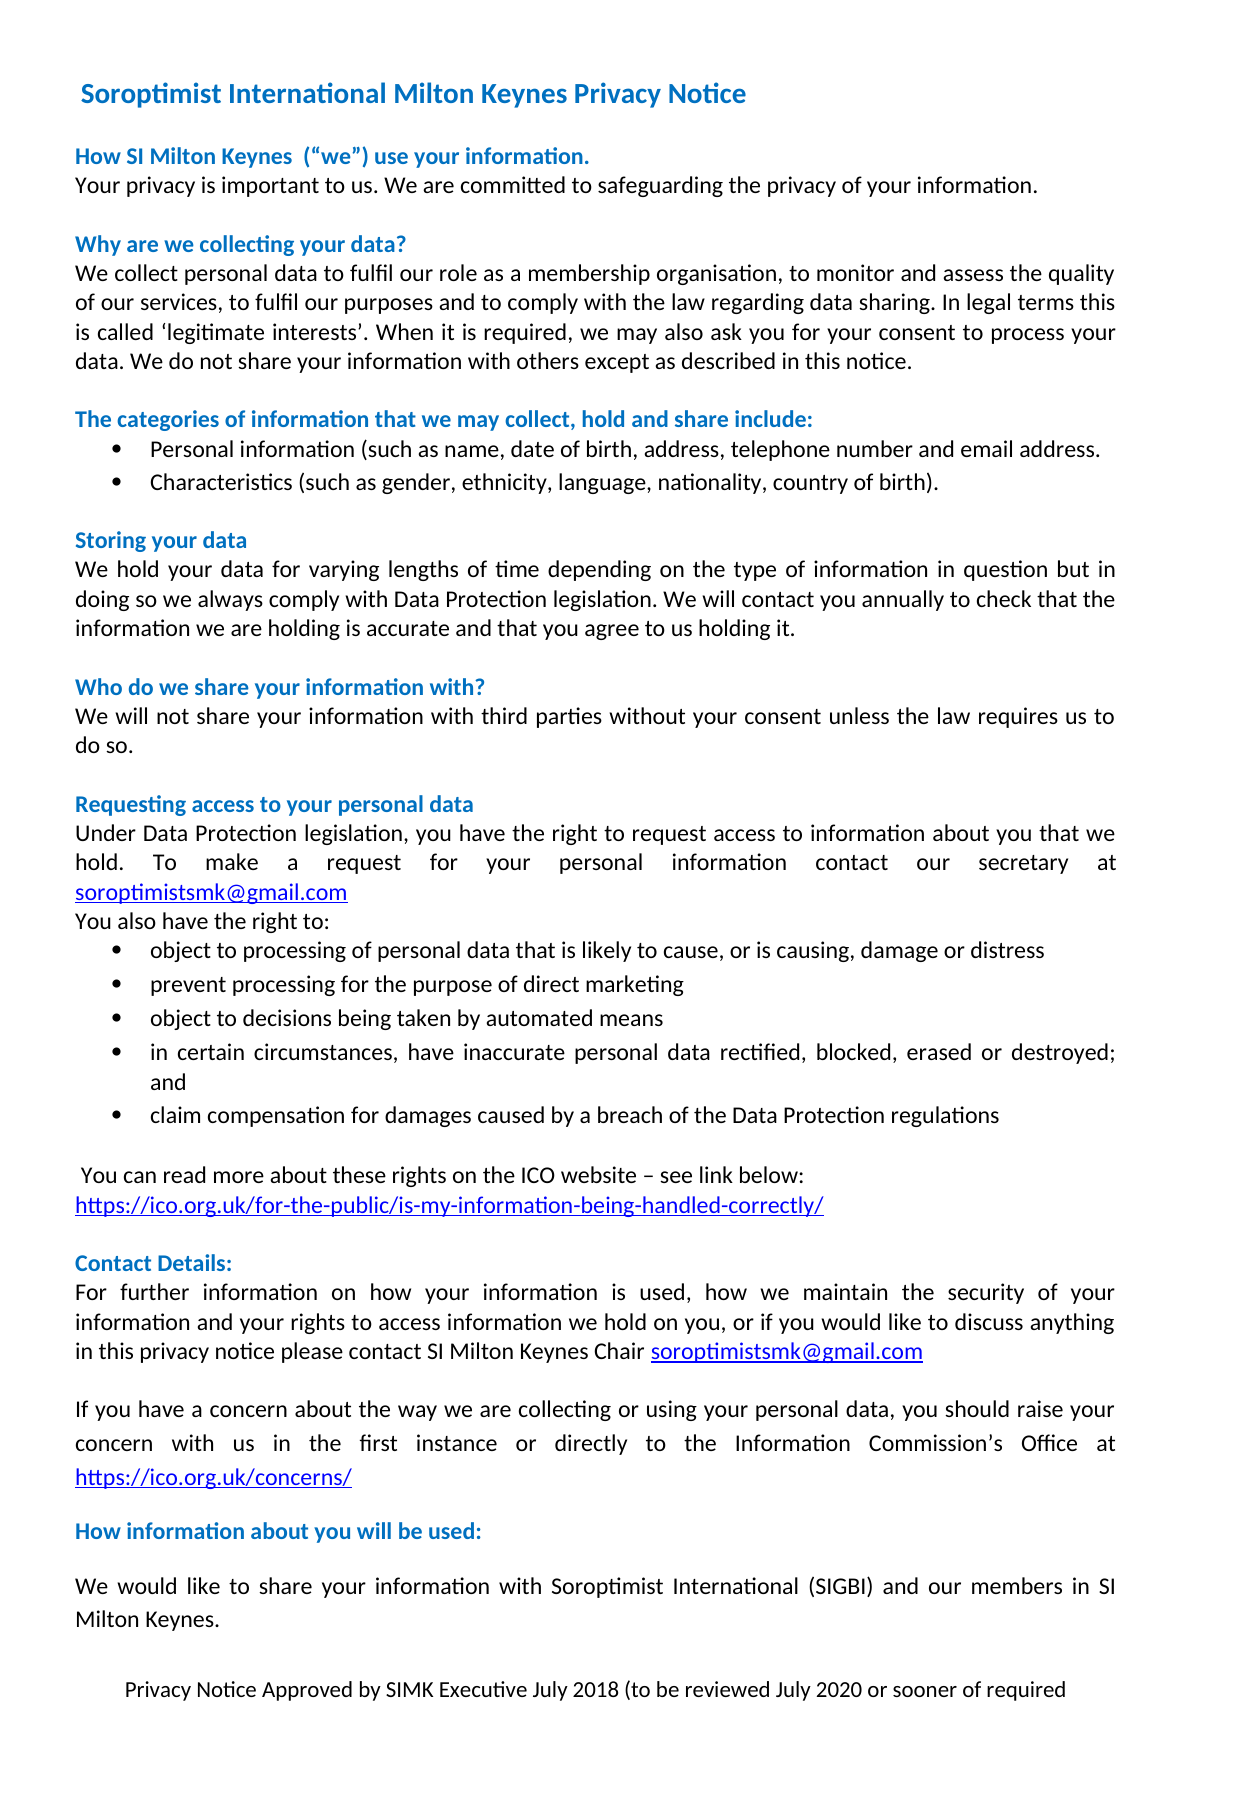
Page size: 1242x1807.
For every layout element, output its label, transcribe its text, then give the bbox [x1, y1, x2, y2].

text Under Data Protection legislation, you have the right to request access to information about you that we hold. To make a request for your personal information contact our secretary at soroptimistsmk@gmail.com [75, 818, 1118, 906]
text Soroptimist International Milton Keynes Privacy Notice [75, 75, 1118, 111]
text Contact Details: [75, 1248, 1118, 1277]
list object to processing of personal data that is likely to cause, or is causing, damage or distress [112, 935, 1118, 964]
text You also have the right to: [75, 906, 1118, 935]
text Who do we share your information with? [75, 672, 1118, 701]
text How SI Milton Keynes (“we”) use your information. [75, 141, 1118, 170]
list Personal information (such as name, date of birth, address, telephone number and email address. [112, 434, 1118, 463]
text How information about you will be used: [75, 1516, 1118, 1546]
list object to decisions being taken by automated means [112, 1003, 1118, 1032]
text For further information on how your information is used, how we maintain the security of your information and your rights to access information we hold on you, or if you would like to discuss anything in this privacy notice please contact SI Milton Keynes Chair soroptimistsmk@gmail.com [75, 1277, 1118, 1365]
text You can read more about these rights on the ICO website – see link below: [75, 1160, 1118, 1190]
text Why are we collecting your data? [75, 229, 1118, 258]
text We collect personal data to fulfil our role as a membership organisation, to monitor and assess the quality of our services, to fulfil our purposes and to comply with the law regarding data sharing. In legal terms this is called ‘legitimate interests’. When it is required, we may also ask you for your consent to process your data. We do not share your information with others except as described in this notice. [75, 258, 1118, 375]
list in certain circumstances, have inaccurate personal data rectified, blocked, erased or destroyed; and [112, 1037, 1118, 1096]
list claim compensation for damages caused by a breach of the Data Protection regulations [112, 1101, 1118, 1130]
text Your privacy is important to us. We are committed to safeguarding the privacy of your information. [75, 170, 1118, 200]
list Characteristics (such as gender, ethnicity, language, nationality, country of birth). [112, 467, 1118, 496]
text We hold your data for varying lengths of time depending on the type of information in question but in doing so we always comply with Data Protection legislation. We will contact you annually to check that the information we are holding is accurate and that you agree to us holding it. [75, 554, 1118, 642]
list prevent processing for the purpose of direct marketing [112, 969, 1118, 998]
text If you have a concern about the way we are collecting or using your personal data, you should raise your concern with us in the first instance or directly to the Information Commission’s Office at https://ico.org.uk/concerns/ [75, 1394, 1118, 1491]
text https://ico.org.uk/for-the-public/is-my-information-being-handled-correctly/ [75, 1190, 1118, 1219]
text We will not share your information with third parties without your consent unless the law requires us to do so. [75, 701, 1118, 759]
text We would like to share your information with Soroptimist International (SIGBI) and our members in SI Milton Keynes. [75, 1571, 1118, 1634]
text Requesting access to your personal data [75, 789, 1118, 818]
text The categories of information that we may collect, hold and share include: [75, 404, 1118, 434]
text Storing your data [75, 525, 1118, 554]
